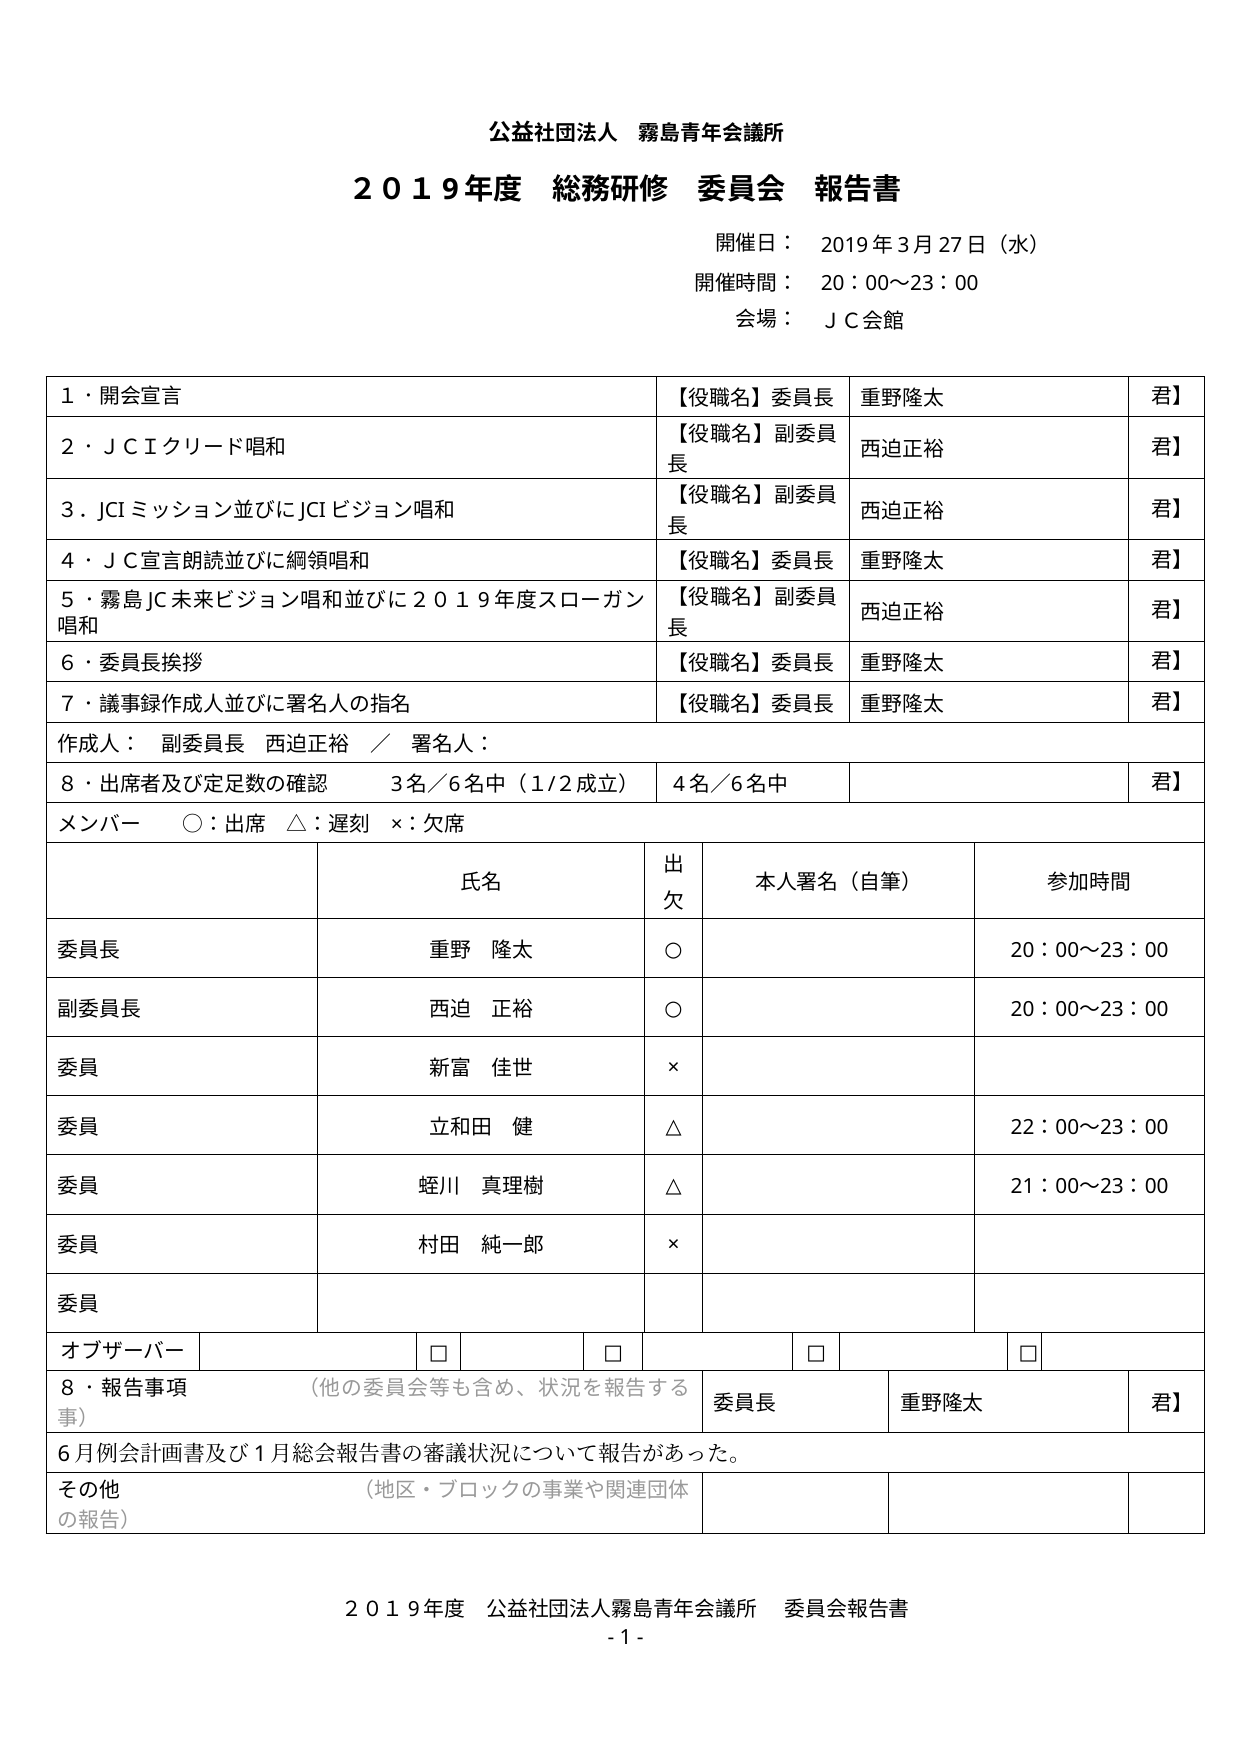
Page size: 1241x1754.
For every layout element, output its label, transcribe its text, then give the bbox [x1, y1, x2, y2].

table_header １．開会宣言 [47, 377, 656, 416]
table_cell 【役職名】副委員長 [657, 417, 849, 478]
table_cell 氏名 [318, 843, 644, 918]
table_cell 君】 [1129, 417, 1204, 478]
table_cell [47, 843, 317, 918]
table_cell ８．出席者及び定足数の確認 3名／6名中（１/２成立） [47, 763, 656, 802]
table_cell × [645, 1037, 702, 1095]
table_cell 西迫正裕 [850, 479, 1128, 539]
table_cell 君】 [1129, 479, 1204, 539]
table_header 【役職名】委員長 [657, 377, 849, 416]
table_cell 【役職名】委員長 [657, 642, 849, 681]
table_cell 【役職名】副委員長 [657, 479, 849, 539]
table_cell ４．ＪＣ宣言朗読並びに綱領唱和 [47, 540, 656, 579]
table_cell 20：00～23：00 [809, 263, 1139, 300]
table_header 君】 [1129, 377, 1204, 416]
table_cell [703, 1274, 974, 1332]
table_cell 君】 [1129, 540, 1204, 579]
table_cell 委員 [47, 1037, 317, 1095]
table_cell ６．委員長挨拶 [47, 642, 656, 681]
table_cell 蛭川 真理樹 [318, 1155, 644, 1213]
table_cell 20：00～23：00 [975, 919, 1204, 977]
table_cell □ [417, 1333, 460, 1370]
table_cell 【役職名】委員長 [657, 682, 849, 722]
table_cell 委員 [47, 1096, 317, 1154]
table_header 重野隆太 [850, 377, 1128, 416]
table_cell ○ [645, 919, 702, 977]
table_cell 重野隆太 [850, 540, 1128, 579]
table_cell 委員長 [703, 1371, 888, 1432]
table_cell 21：00～23：00 [975, 1155, 1204, 1213]
table_cell 4名／6名中 [657, 763, 849, 802]
table_cell 【役職名】副委員長 [657, 581, 849, 641]
table_cell [703, 1037, 974, 1095]
table_cell 新富 佳世 [318, 1037, 644, 1095]
table_cell 20：00～23：00 [975, 978, 1204, 1036]
text ２０１9年度 総務研修 委員会 報告書 [106, 149, 1144, 224]
table_cell 会場： [697, 300, 809, 338]
table_cell [975, 1215, 1204, 1272]
table_cell 君】 [1129, 763, 1204, 802]
table_cell ○ [645, 978, 702, 1036]
table_header 開催日： [697, 224, 809, 262]
table_cell [1042, 1333, 1204, 1370]
table_cell 本人署名（自筆） [703, 843, 974, 918]
table_header 2019年3月27日（水） [809, 224, 1139, 262]
table_cell [200, 1333, 416, 1370]
table_cell 立和田 健 [318, 1096, 644, 1154]
table_cell 委員長 [47, 919, 317, 977]
table_cell 西迫正裕 [850, 417, 1128, 478]
table_cell 西迫正裕 [850, 581, 1128, 641]
table_cell [703, 1473, 888, 1533]
table_cell [975, 1037, 1204, 1095]
table_cell [703, 1215, 974, 1272]
table_cell [645, 1274, 702, 1332]
table_cell [461, 1333, 583, 1370]
table_cell □ [584, 1333, 642, 1370]
table_cell 委員 [47, 1155, 317, 1213]
table_cell 22：00～23：00 [975, 1096, 1204, 1154]
table_cell ７．議事録作成人並びに署名人の指名 [47, 682, 656, 722]
table_cell [1129, 1473, 1204, 1533]
table_cell ３．JCIミッション並びにJCIビジョン唱和 [47, 479, 656, 539]
table_cell △ [645, 1155, 702, 1213]
table_cell 委員 [47, 1274, 317, 1332]
table_cell 【役職名】委員長 [657, 540, 849, 579]
table_cell 君】 [1129, 682, 1204, 722]
table_cell 重野 隆太 [318, 919, 644, 977]
table_cell 重野隆太 [889, 1371, 1128, 1432]
table_cell 君】 [1129, 1371, 1204, 1432]
table_cell ＪＣ会館 [809, 300, 1139, 338]
table_cell その他 （地区・ブロックの事業や関連団体の報告） [47, 1473, 702, 1533]
table_cell [850, 763, 1128, 802]
table_cell 副委員長 [47, 978, 317, 1036]
table_cell 村田 純一郎 [318, 1215, 644, 1272]
table_cell □ [1008, 1333, 1041, 1370]
table_cell [703, 919, 974, 977]
table_cell 作成人： 副委員長 西迫正裕 ／ 署名人： [47, 723, 1204, 762]
table_cell ２．ＪＣＩクリード唱和 [47, 417, 656, 478]
table_cell [703, 1096, 974, 1154]
table_cell △ [645, 1096, 702, 1154]
table_cell 君】 [1129, 581, 1204, 641]
table_cell 委員 [47, 1215, 317, 1272]
table_cell メンバー ○：出席 △：遅刻 ×：欠席 [47, 803, 1204, 842]
table_cell 参加時間 [975, 843, 1204, 918]
table_cell 西迫 正裕 [318, 978, 644, 1036]
table_cell ８．報告事項 （他の委員会等も含め、状況を報告する事） [47, 1371, 702, 1432]
table_cell 重野隆太 [850, 642, 1128, 681]
table_cell □ [793, 1333, 839, 1370]
table_cell [889, 1473, 1128, 1533]
table_cell [703, 1155, 974, 1213]
table_cell オブザーバー [47, 1333, 199, 1370]
table_cell 君】 [1129, 642, 1204, 681]
text 公益社団法人 霧島青年会議所 [106, 112, 1144, 149]
table_cell 開催時間： [697, 263, 809, 300]
table_cell [840, 1333, 1007, 1370]
table_cell 重野隆太 [850, 682, 1128, 722]
table_cell [975, 1274, 1204, 1332]
table_cell [703, 978, 974, 1036]
table_cell [643, 1333, 792, 1370]
table_cell × [645, 1215, 702, 1272]
table_cell 6月例会計画書及び1月総会報告書の審議状況について報告があった。 [47, 1433, 1204, 1472]
table_cell 出欠 [645, 843, 702, 918]
table_cell ５．霧島JC未来ビジョン唱和並びに２０１9年度スローガン唱和 [47, 581, 656, 641]
table_cell [318, 1274, 644, 1332]
